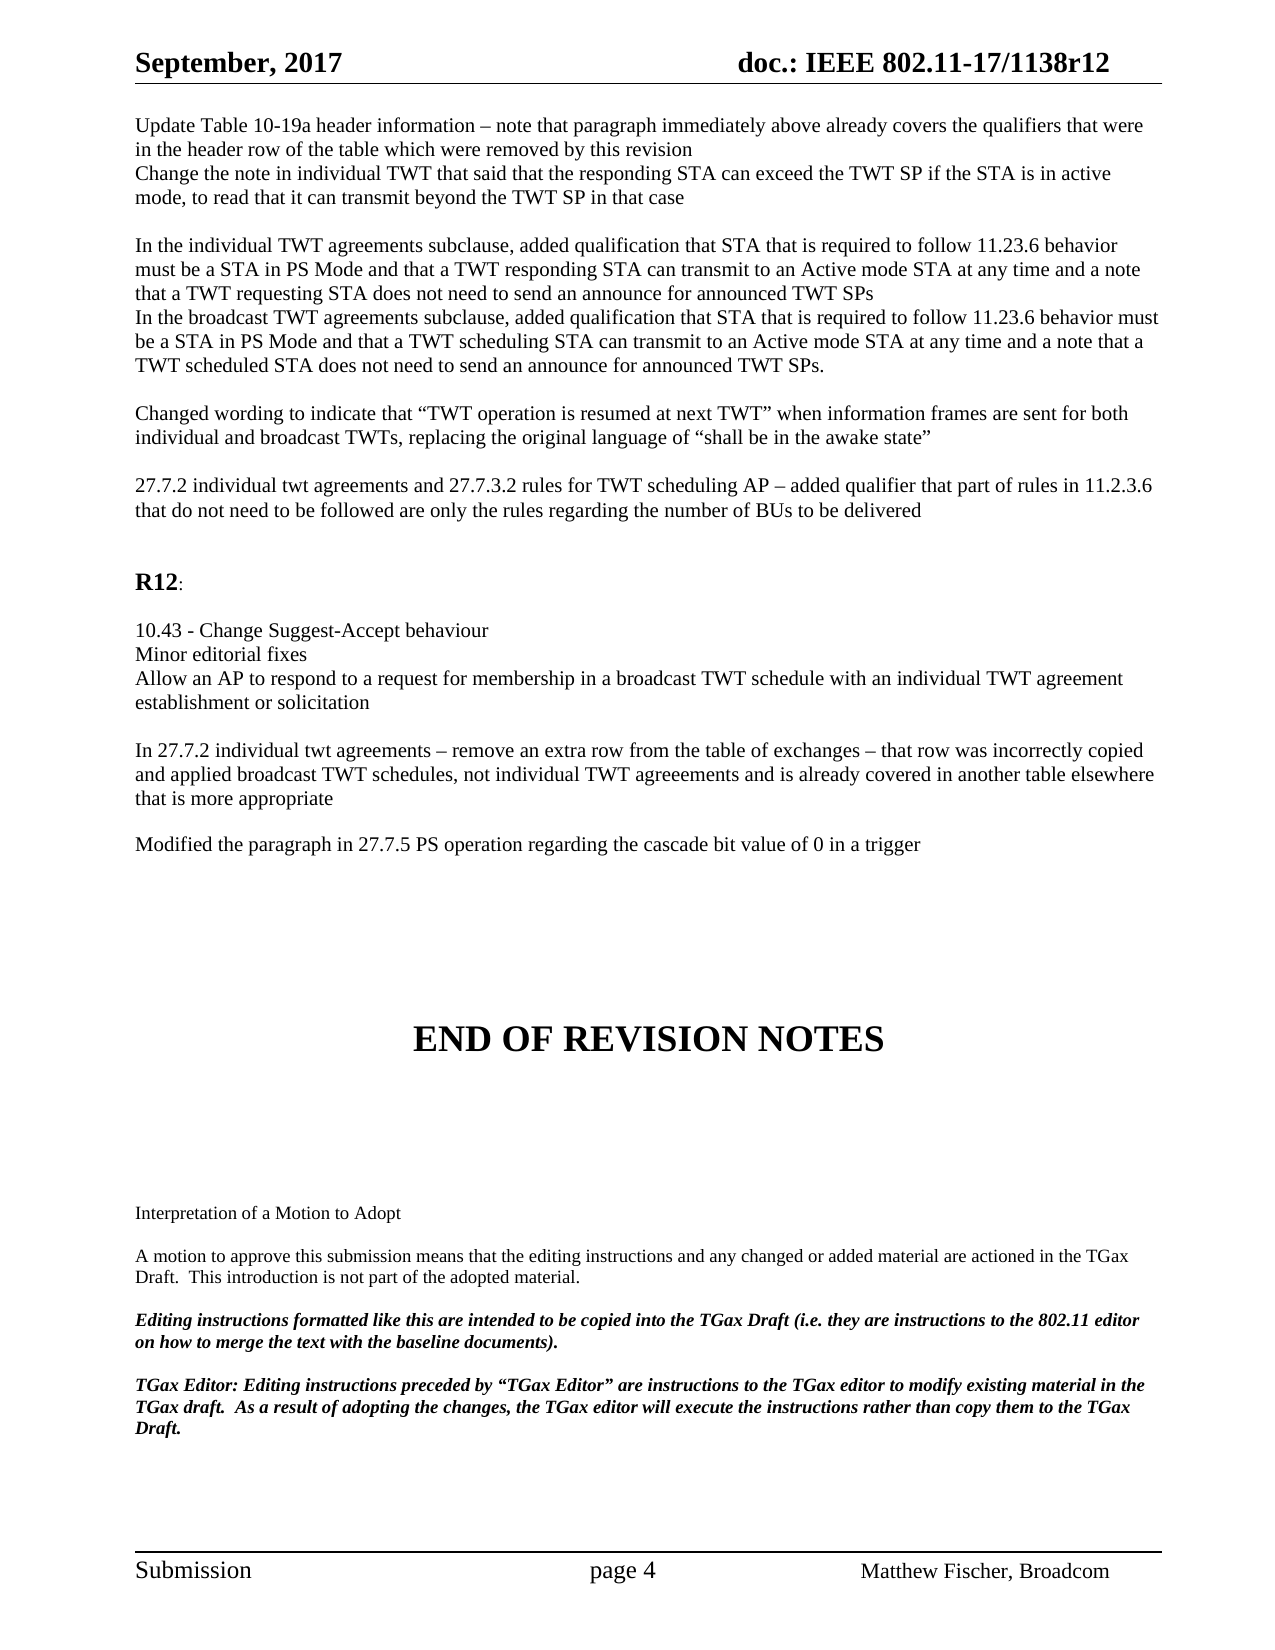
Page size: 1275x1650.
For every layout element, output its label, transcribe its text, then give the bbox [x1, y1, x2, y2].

text Modified the paragraph in 27.7.5 PS operation regarding the cascade bit value of 0 in a trigger [135, 832, 1162, 856]
text Minor editorial fixes [135, 642, 1162, 666]
text END OF REVISION NOTES [135, 1017, 1162, 1060]
text Change the note in individual TWT that said that the responding STA can exceed the TWT SP if the STA is in active mode, to read that it can transmit beyond the TWT SP in that case [135, 161, 1162, 209]
text In the broadcast TWT agreements subclause, added qualification that STA that is required to follow 11.23.6 behavior must be a STA in PS Mode and that a TWT scheduling STA can transmit to an Active mode STA at any time and a note that a TWT scheduled STA does not need to send an announce for announced TWT SPs. [135, 305, 1162, 377]
text R12: [135, 567, 1162, 596]
text 10.43 - Change Suggest-Accept behaviour [135, 617, 1162, 642]
text Allow an AP to respond to a request for membership in a broadcast TWT schedule with an individual TWT agreement establishment or solicitation [135, 666, 1162, 714]
text 27.7.2 individual twt agreements and 27.7.3.2 rules for TWT scheduling AP – added qualifier that part of rules in 11.2.3.6 that do not need to be followed are only the rules regarding the number of BUs to be delivered [135, 473, 1162, 522]
text In the individual TWT agreements subclause, added qualification that STA that is required to follow 11.23.6 behavior must be a STA in PS Mode and that a TWT responding STA can transmit to an Active mode STA at any time and a note that a TWT requesting STA does not need to send an announce for announced TWT SPs [135, 233, 1162, 305]
text Changed wording to indicate that “TWT operation is resumed at next TWT” when information frames are sent for both individual and broadcast TWTs, replacing the original language of “shall be in the awake state” [135, 401, 1162, 449]
text Update Table 10-19a header information – note that paragraph immediately above already covers the qualifiers that were in the header row of the table which were removed by this revision [135, 112, 1162, 161]
text A motion to approve this submission means that the editing instructions and any changed or added material are actioned in the TGax Draft. This introduction is not part of the adopted material. [135, 1245, 1162, 1288]
text In 27.7.2 individual twt agreements – remove an extra row from the table of exchanges – that row was incorrectly copied and applied broadcast TWT schedules, not individual TWT agreeements and is already covered in another table elsewhere that is more appropriate [135, 738, 1162, 810]
text Interpretation of a Motion to Adopt [135, 1202, 1162, 1223]
text Editing instructions formatted like this are intended to be copied into the TGax Draft (i.e. they are instructions to the 802.11 editor on how to merge the text with the baseline documents). [135, 1309, 1162, 1352]
text TGax Editor: Editing instructions preceded by “TGax Editor” are instructions to the TGax editor to modify existing material in the TGax draft. As a result of adopting the changes, the TGax editor will execute the instructions rather than copy them to the TGax Draft. [135, 1374, 1162, 1439]
